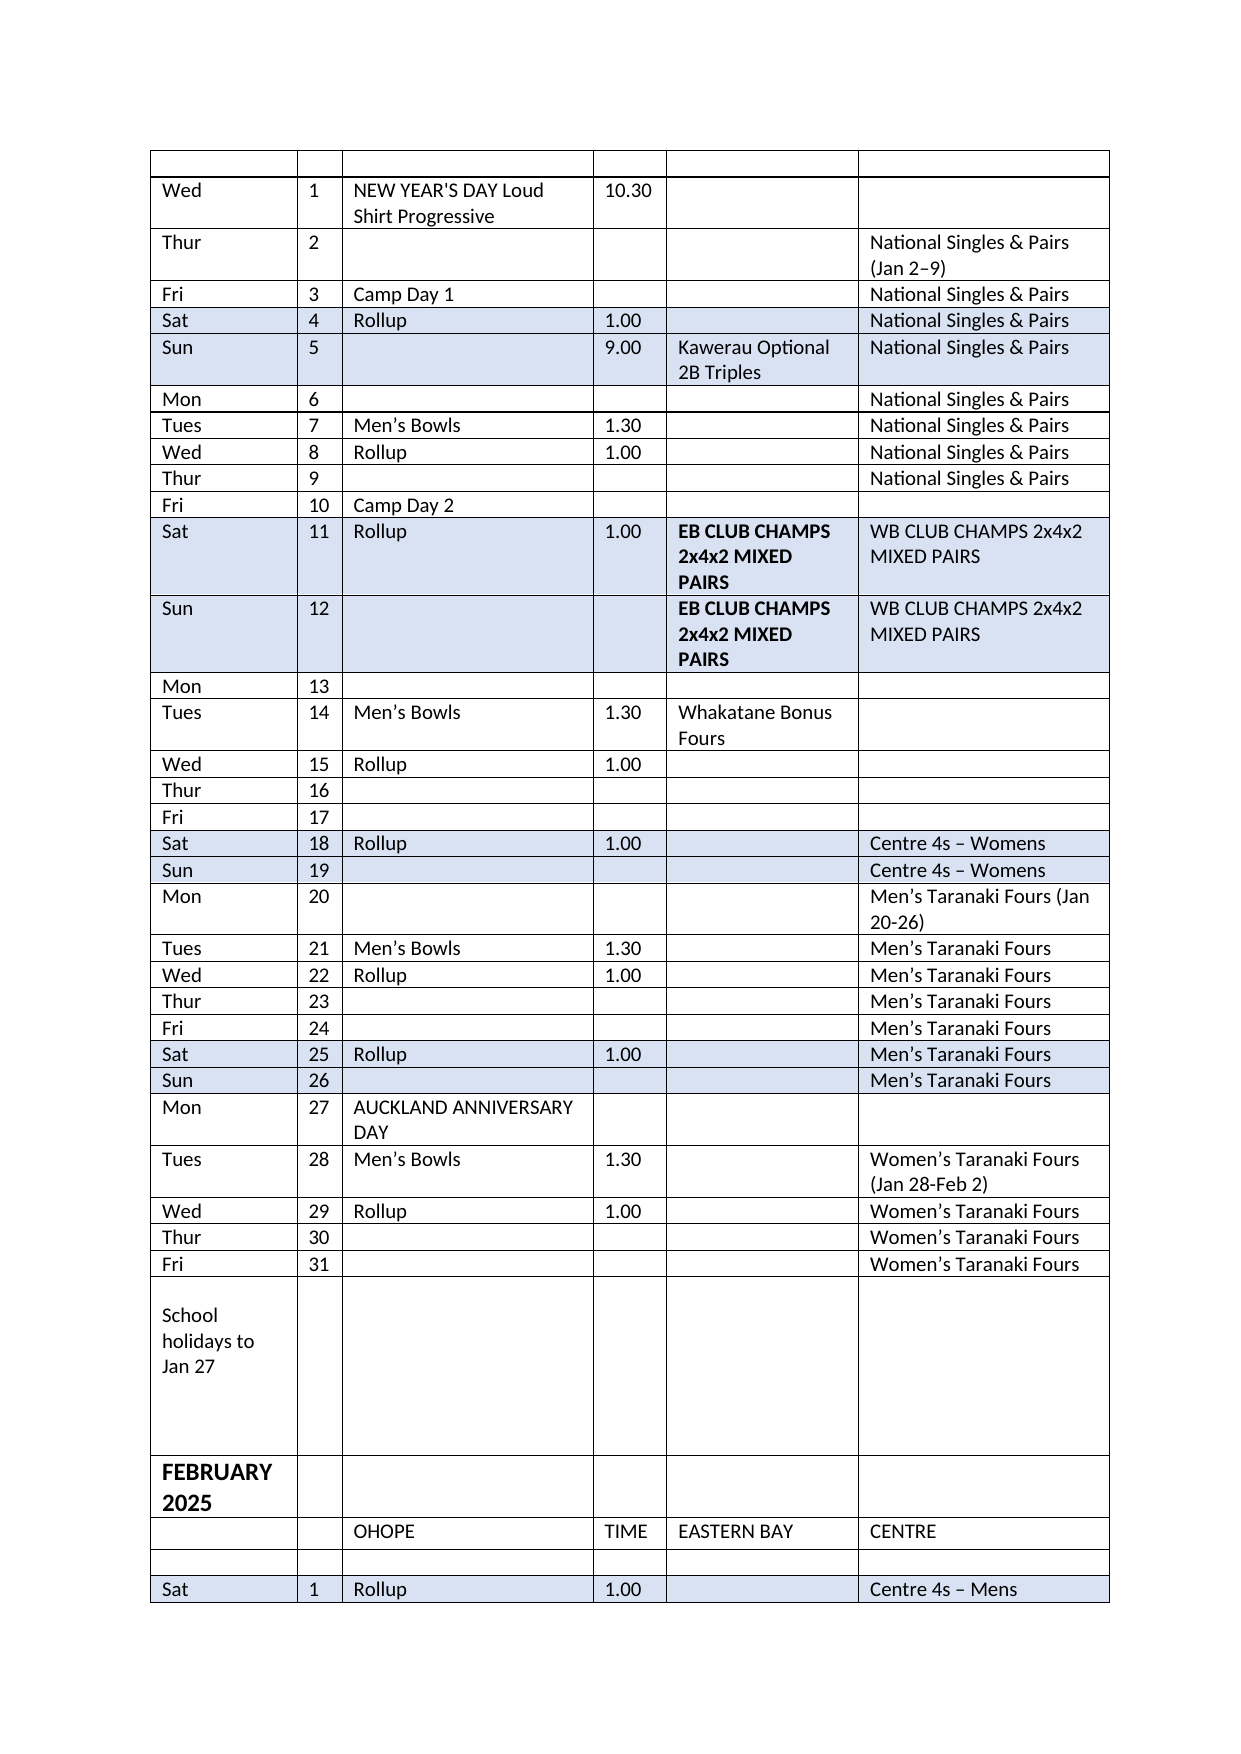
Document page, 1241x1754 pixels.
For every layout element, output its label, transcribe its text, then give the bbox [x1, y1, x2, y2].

table_cell [859, 778, 1109, 803]
table_cell [343, 1550, 593, 1575]
table_cell [151, 151, 297, 176]
table_cell [298, 1518, 342, 1549]
table_cell Sat [151, 1041, 297, 1067]
table_cell [859, 1094, 1109, 1145]
table_cell Tues [151, 1146, 297, 1197]
table_cell 1.30 [594, 699, 666, 750]
table_cell [859, 492, 1109, 517]
table_cell 30 [298, 1224, 342, 1250]
table_cell National Singles & Pairs [859, 413, 1109, 438]
table_cell [594, 1550, 666, 1575]
table_cell Thur [151, 1224, 297, 1250]
table_cell [667, 831, 858, 856]
table_cell Camp Day 2 [343, 492, 593, 517]
table_cell [343, 1456, 593, 1517]
table_cell 18 [298, 831, 342, 856]
table_cell [343, 1068, 593, 1093]
table_cell Men’s Taranaki Fours [859, 1068, 1109, 1093]
table_cell Men’s Bowls [343, 1146, 593, 1197]
table_cell [594, 1224, 666, 1250]
table_cell [859, 804, 1109, 829]
table_cell Rollup [343, 439, 593, 464]
table_cell Sun [151, 1068, 297, 1093]
table_cell 1.00 [594, 518, 666, 594]
table_cell Centre 4s – Womens [859, 831, 1109, 856]
table_cell [667, 673, 858, 698]
table_cell [343, 151, 593, 176]
table_cell WB CLUB CHAMPS 2x4x2 MIXED PAIRS [859, 518, 1109, 594]
table_cell [667, 751, 858, 777]
table_cell 24 [298, 1015, 342, 1040]
table_cell Men’s Bowls [343, 935, 593, 961]
table_cell Women’s Taranaki Fours (Jan 28-Feb 2) [859, 1146, 1109, 1197]
table_cell [594, 804, 666, 829]
table_cell [667, 439, 858, 464]
table_cell [667, 281, 858, 307]
table_cell Wed [151, 178, 297, 228]
table_cell [667, 1576, 858, 1602]
table_cell 5 [298, 334, 342, 385]
table_cell Sun [151, 857, 297, 882]
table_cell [859, 1576, 1109, 1602]
table_cell [667, 178, 858, 228]
table_cell National Singles & Pairs [859, 439, 1109, 464]
table_cell [667, 151, 858, 176]
table_cell 17 [298, 804, 342, 829]
table_cell 23 [298, 988, 342, 1014]
table_cell 13 [298, 673, 342, 698]
table_cell Fri [151, 1251, 297, 1276]
table_cell National Singles & Pairs [859, 334, 1109, 385]
table_cell Rollup [343, 1198, 593, 1223]
table_cell [298, 1456, 342, 1517]
table_cell [343, 465, 593, 491]
table_cell Wed [151, 439, 297, 464]
table_cell Women’s Taranaki Fours [859, 1224, 1109, 1250]
table_cell Mon [151, 1094, 297, 1145]
table_cell 31 [298, 1251, 342, 1276]
table_cell 1.00 [594, 439, 666, 464]
table_cell [667, 1094, 858, 1145]
table_cell WB CLUB CHAMPS 2x4x2 MIXED PAIRS [859, 596, 1109, 672]
table_cell Men’s Taranaki Fours [859, 988, 1109, 1014]
table_cell [343, 1277, 593, 1455]
table_cell [859, 673, 1109, 698]
table_cell [667, 1068, 858, 1093]
table_cell 20 [298, 884, 342, 934]
table_cell 26 [298, 1068, 342, 1093]
table_cell Tues [151, 413, 297, 438]
table_cell [594, 596, 666, 672]
table_cell 27 [298, 1094, 342, 1145]
table_cell EB CLUB CHAMPS 2x4x2 MIXED PAIRS [667, 596, 858, 672]
table_cell [594, 465, 666, 491]
table_cell EASTERN BAY [667, 1518, 858, 1549]
table_cell Rollup [343, 518, 593, 594]
table_cell Sat [151, 518, 297, 594]
table_cell National Singles & Pairs [859, 281, 1109, 307]
table_cell [859, 1456, 1109, 1517]
table_cell 14 [298, 699, 342, 750]
table_cell [667, 308, 858, 333]
table_cell 15 [298, 751, 342, 777]
table_cell 19 [298, 857, 342, 882]
table_cell [343, 596, 593, 672]
table_cell Fri [151, 804, 297, 829]
table_cell [667, 988, 858, 1014]
table_cell [667, 1251, 858, 1276]
table_cell Fri [151, 281, 297, 307]
table_cell [343, 229, 593, 280]
table_cell [298, 1277, 342, 1455]
table_cell 10.30 [594, 178, 666, 228]
table_cell [594, 988, 666, 1014]
table_cell Camp Day 1 [343, 281, 593, 307]
table_cell 1 [298, 178, 342, 228]
table_cell [859, 1277, 1109, 1455]
table_cell [343, 1251, 593, 1276]
table_cell Kawerau Optional 2B Triples [667, 334, 858, 385]
table_cell [667, 492, 858, 517]
table_cell Thur [151, 465, 297, 491]
table_cell [343, 1224, 593, 1250]
table_cell [343, 386, 593, 411]
table_cell National Singles & Pairs [859, 465, 1109, 491]
table_cell 1.00 [594, 308, 666, 333]
table_cell 25 [298, 1041, 342, 1067]
table_cell [667, 1456, 858, 1517]
table_cell Men’s Taranaki Fours (Jan 20-26) [859, 884, 1109, 934]
table_cell 9.00 [594, 334, 666, 385]
table_cell [594, 1015, 666, 1040]
table_cell 1.30 [594, 935, 666, 961]
table_cell 8 [298, 439, 342, 464]
table_cell [594, 1068, 666, 1093]
table_cell [667, 962, 858, 987]
table_cell 28 [298, 1146, 342, 1197]
table_cell [343, 673, 593, 698]
table_cell [151, 1550, 297, 1575]
table_cell Fri [151, 1015, 297, 1040]
table_cell Wed [151, 962, 297, 987]
table_cell 9 [298, 465, 342, 491]
table_cell Thur [151, 229, 297, 280]
table_cell [667, 386, 858, 411]
table_cell Rollup [343, 1041, 593, 1067]
table_cell FEBRUARY 2025 [151, 1456, 297, 1517]
table_cell 10 [298, 492, 342, 517]
table_cell [667, 229, 858, 280]
table_cell Women’s Taranaki Fours [859, 1198, 1109, 1223]
table_cell Sat [151, 1576, 297, 1602]
table_cell 1 [298, 1576, 342, 1602]
table_cell [594, 778, 666, 803]
table_cell 3 [298, 281, 342, 307]
table_cell Men’s Bowls [343, 699, 593, 750]
table_cell Men’s Taranaki Fours [859, 1015, 1109, 1040]
table_cell [667, 935, 858, 961]
table_cell [667, 884, 858, 934]
table_cell Wed [151, 751, 297, 777]
table_cell [298, 151, 342, 176]
table_cell 1.00 [594, 751, 666, 777]
table_cell [667, 1015, 858, 1040]
table_cell Fri [151, 492, 297, 517]
table_cell [343, 778, 593, 803]
table_cell 22 [298, 962, 342, 987]
table_cell 1.00 [594, 1041, 666, 1067]
table_cell [594, 1094, 666, 1145]
table_cell AUCKLAND ANNIVERSARY DAY [343, 1094, 593, 1145]
table_cell Rollup [343, 1576, 593, 1602]
table_cell [667, 778, 858, 803]
table_cell Rollup [343, 962, 593, 987]
table_cell 2 [298, 229, 342, 280]
table_cell [594, 1456, 666, 1517]
table_cell 21 [298, 935, 342, 961]
table_cell [594, 151, 666, 176]
table_cell [667, 465, 858, 491]
table_cell [859, 751, 1109, 777]
table_cell [667, 1146, 858, 1197]
table_cell School holidays to Jan 27 [151, 1277, 297, 1455]
table_cell Centre 4s – Womens [859, 857, 1109, 882]
table_cell 6 [298, 386, 342, 411]
table_cell [667, 1550, 858, 1575]
table_cell Tues [151, 935, 297, 961]
table_cell Mon [151, 673, 297, 698]
table_cell [667, 857, 858, 882]
table_cell 7 [298, 413, 342, 438]
table_cell 4 [298, 308, 342, 333]
table_cell Men’s Taranaki Fours [859, 935, 1109, 961]
table_cell [594, 229, 666, 280]
table_cell [343, 988, 593, 1014]
table_cell [594, 884, 666, 934]
table_cell [667, 1224, 858, 1250]
table_cell Rollup [343, 751, 593, 777]
table_cell Sun [151, 334, 297, 385]
table_cell 12 [298, 596, 342, 672]
table_cell Thur [151, 988, 297, 1014]
table_cell [343, 334, 593, 385]
table_cell [151, 1518, 297, 1549]
table_cell Wed [151, 1198, 297, 1223]
table_cell 1.00 [594, 1576, 666, 1602]
table_cell Tues [151, 699, 297, 750]
table_cell [343, 884, 593, 934]
table_cell Men’s Taranaki Fours [859, 1041, 1109, 1067]
table_cell [859, 151, 1109, 176]
table_cell Sun [151, 596, 297, 672]
table_cell OHOPE [343, 1518, 593, 1549]
table_cell National Singles & Pairs (Jan 2–9) [859, 229, 1109, 280]
table_cell [594, 492, 666, 517]
table_cell [667, 1198, 858, 1223]
table_cell Whakatane Bonus Fours [667, 699, 858, 750]
table_cell 1.30 [594, 413, 666, 438]
table_cell [859, 699, 1109, 750]
table_cell Rollup [343, 831, 593, 856]
table_cell [594, 1277, 666, 1455]
table_cell [667, 804, 858, 829]
table_cell [859, 1550, 1109, 1575]
table_cell National Singles & Pairs [859, 308, 1109, 333]
table_cell [594, 673, 666, 698]
table_cell [298, 1550, 342, 1575]
table_cell [667, 413, 858, 438]
table_cell Thur [151, 778, 297, 803]
table_cell [594, 857, 666, 882]
table_cell 1.00 [594, 831, 666, 856]
table_cell CENTRE [859, 1518, 1109, 1549]
table_cell EB CLUB CHAMPS 2x4x2 MIXED PAIRS [667, 518, 858, 594]
table_cell 1.00 [594, 962, 666, 987]
table_cell Women’s Taranaki Fours [859, 1251, 1109, 1276]
table_cell [859, 178, 1109, 228]
table_cell [667, 1277, 858, 1455]
table_cell [667, 1041, 858, 1067]
table_cell [343, 1015, 593, 1040]
table_cell 29 [298, 1198, 342, 1223]
table_cell [594, 386, 666, 411]
table_cell Men’s Bowls [343, 413, 593, 438]
table_cell Mon [151, 386, 297, 411]
table_cell [594, 1251, 666, 1276]
table_cell 11 [298, 518, 342, 594]
table_cell Mon [151, 884, 297, 934]
table_cell TIME [594, 1518, 666, 1549]
table_cell 1.30 [594, 1146, 666, 1197]
table_cell [343, 804, 593, 829]
table_cell NEW YEAR'S DAY Loud Shirt Progressive [343, 178, 593, 228]
table_cell Sat [151, 831, 297, 856]
table_cell 1.00 [594, 1198, 666, 1223]
table_cell Men’s Taranaki Fours [859, 962, 1109, 987]
table_cell National Singles & Pairs [859, 386, 1109, 411]
table_cell 16 [298, 778, 342, 803]
table_cell [343, 857, 593, 882]
table_cell Sat [151, 308, 297, 333]
table_cell Rollup [343, 308, 593, 333]
table_cell [594, 281, 666, 307]
